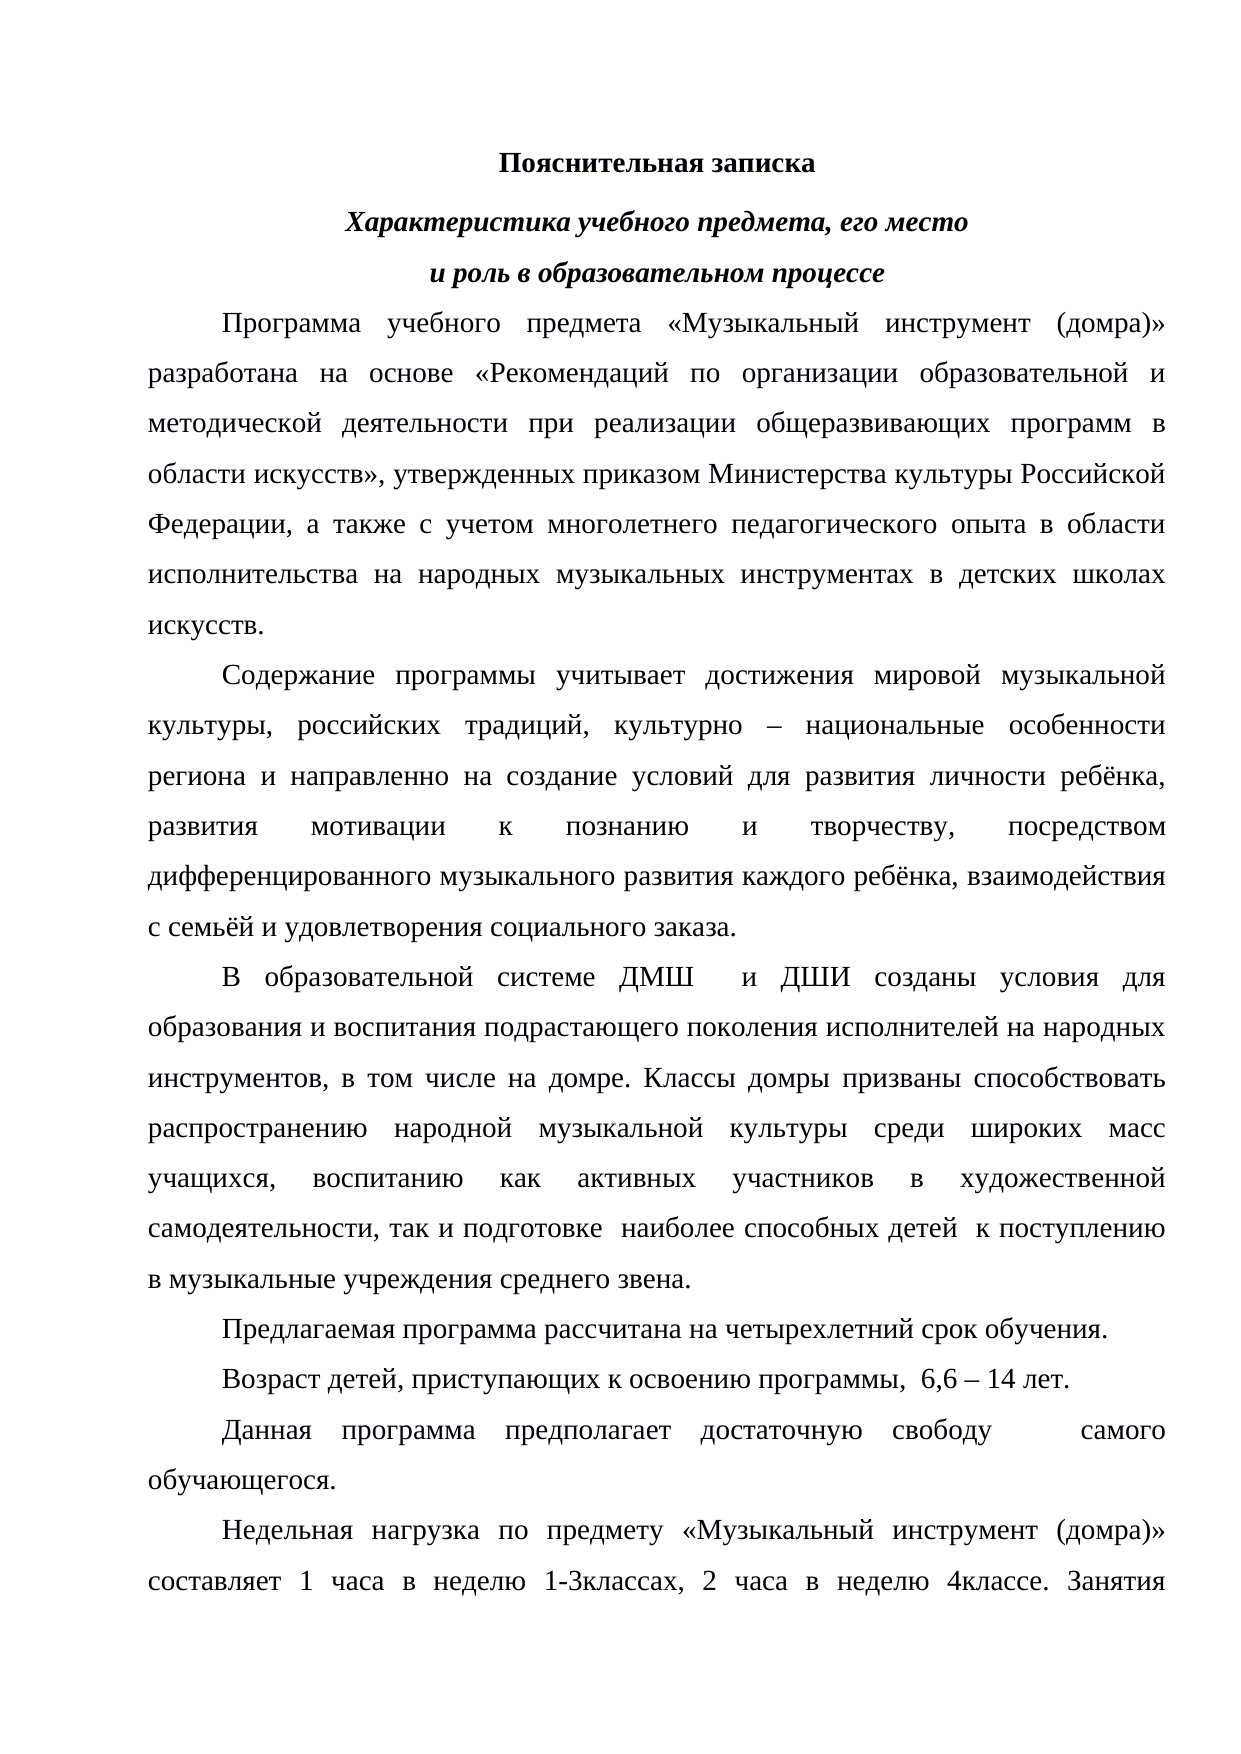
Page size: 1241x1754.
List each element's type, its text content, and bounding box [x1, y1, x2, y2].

text Содержание программы учитывает достижения мировой музыкальной культуры, российских традиций, культурно – национальные особенности региона и направленно на создание условий для развития личности ребёнка, развития мотивации к познанию и творчеству, посредством дифференцированного музыкального развития каждого ребёнка, взаимодействия с семьёй и удовлетворения социального заказа. [148, 657, 1167, 942]
text Программа учебного предмета «Музыкальный инструмент (домра)» разработана на основе «Рекомендаций по организации образовательной и методической деятельности при реализации общеразвивающих программ в области искусств», утвержденных приказом Министерства культуры Российской Федерации, а также с учетом многолетнего педагогического опыта в области исполнительства на народных музыкальных инструментах в детских школах искусств. [148, 305, 1167, 640]
text Данная программа предполагает достаточную свободу самого обучающегося. [148, 1412, 1167, 1496]
text Характеристика учебного предмета, его место [148, 204, 1167, 238]
text В образовательной системе ДМШ и ДШИ созданы условия для образования и воспитания подрастающего поколения исполнителей на народных инструментов, в том числе на домре. Классы домры призваны способствовать распространению народной музыкальной культуры среди широких масс учащихся, воспитанию как активных участников в художественной самодеятельности, так и подготовке наиболее способных детей к поступлению в музыкальные учреждения среднего звена. [148, 959, 1167, 1294]
text Пояснительная записка [148, 145, 1167, 178]
text и роль в образовательном процессе [148, 255, 1167, 288]
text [148, 1512, 1167, 1596]
text Возраст детей, приступающих к освоению программы, 6,6 – 14 лет. [148, 1362, 1167, 1395]
text Предлагаемая программа рассчитана на четырехлетний срок обучения. [148, 1311, 1167, 1345]
